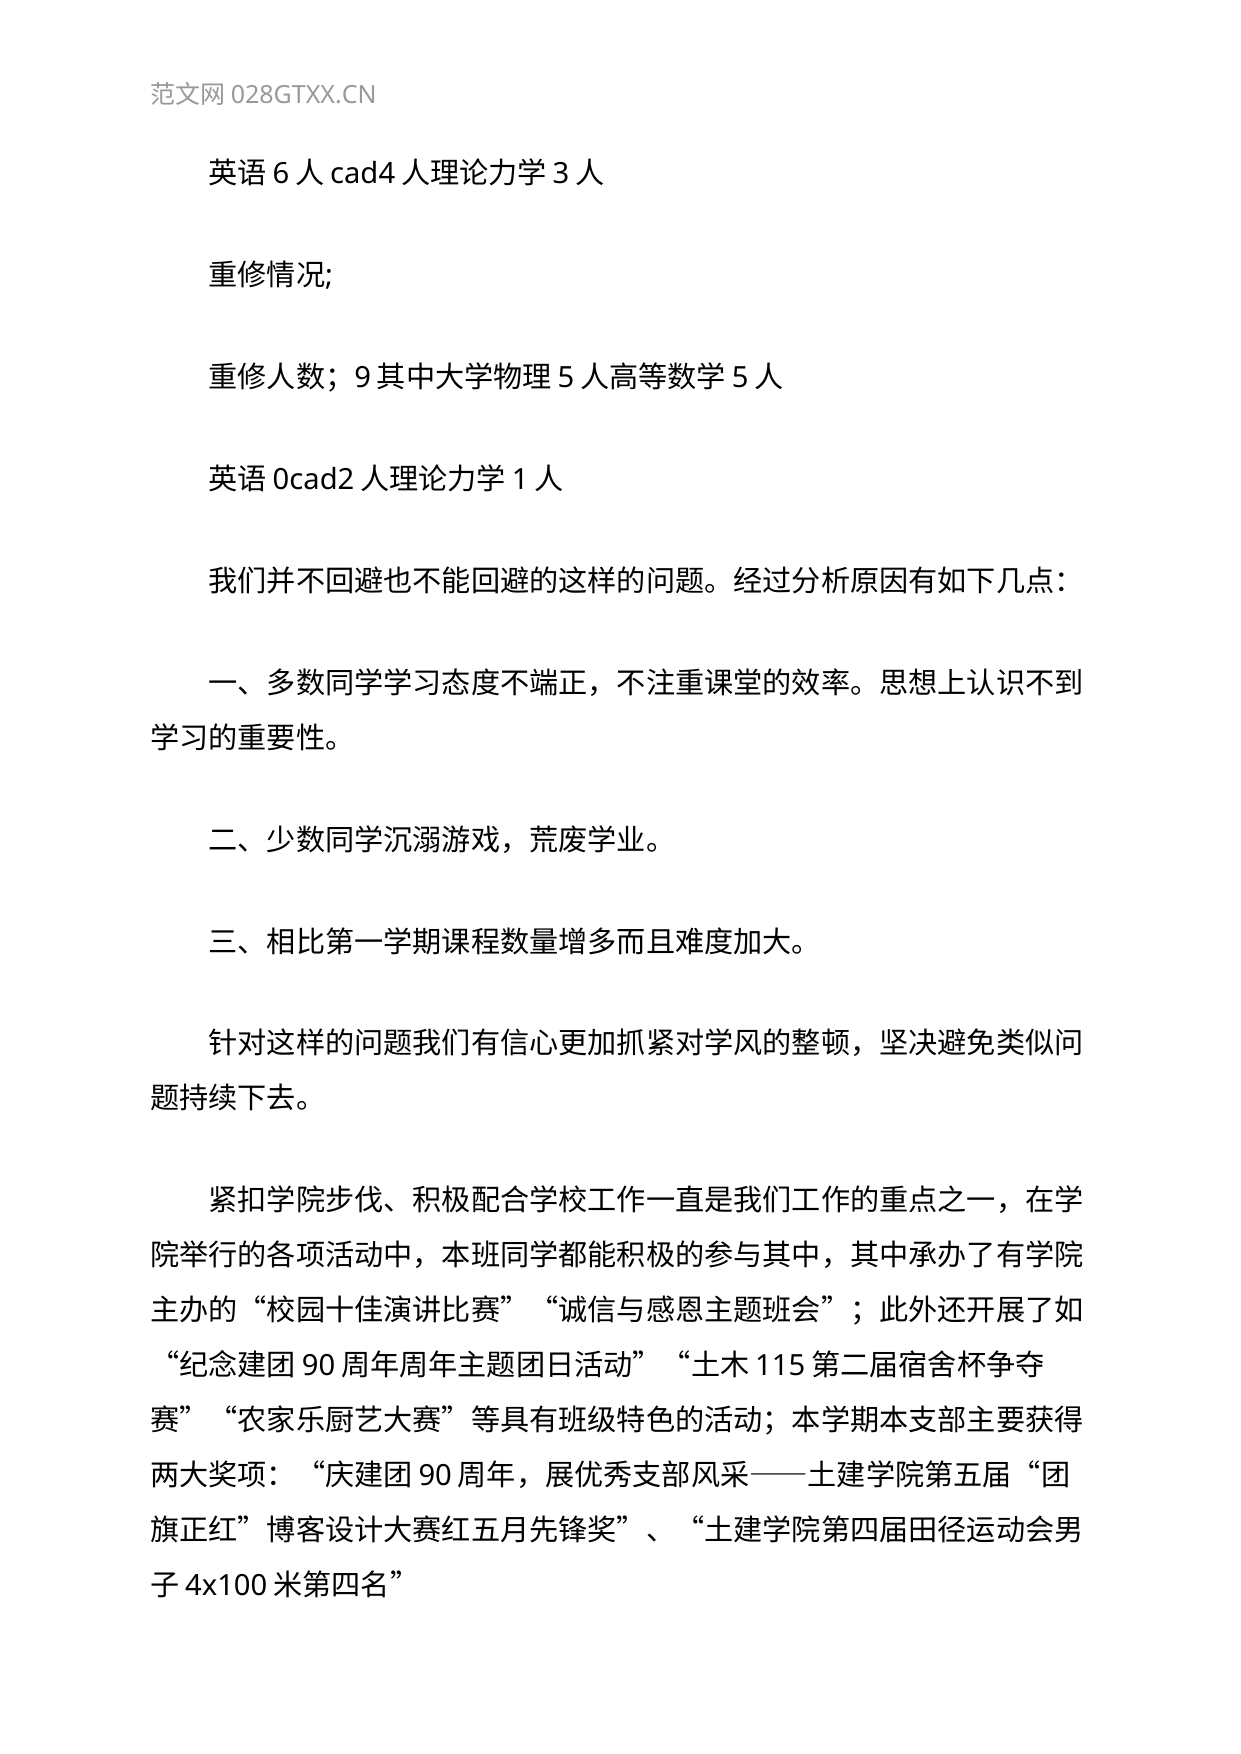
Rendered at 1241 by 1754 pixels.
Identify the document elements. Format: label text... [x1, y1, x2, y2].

text 重修人数；9其中大学物理5人高等数学5人 [150, 354, 1090, 396]
text 英语0cad2人理论力学1人 [150, 456, 1090, 498]
text 三、相比第一学期课程数量增多而且难度加大。 [150, 918, 1090, 960]
text 针对这样的问题我们有信心更加抓紧对学风的整顿，坚决避免类似问题持续下去。 [150, 1020, 1090, 1117]
text 英语6人cad4人理论力学3人 [150, 150, 1090, 192]
text 我们并不回避也不能回避的这样的问题。经过分析原因有如下几点： [150, 558, 1090, 600]
text 紧扣学院步伐、积极配合学校工作一直是我们工作的重点之一，在学院举行的各项活动中，本班同学都能积极的参与其中，其中承办了有学院主办的“校园十佳演讲比赛”“诚信与感恩主题班会”；此外还开展了如“纪念建团90周年周年主题团日活动”“土木115第二届宿舍杯争夺赛”“农家乐厨艺大赛”等具有班级特色的活动；本学期本支部主要获得两大奖项：“庆建团90周年，展优秀支部风采——土建学院第五届“团旗正红”博客设计大赛红五月先锋奖”、“土建学院第四届田径运动会男子4x100米第四名” [150, 1177, 1090, 1603]
text 二、少数同学沉溺游戏，荒废学业。 [150, 816, 1090, 859]
text 一、多数同学学习态度不端正，不注重课堂的效率。思想上认识不到学习的重要性。 [150, 660, 1090, 757]
text 重修情况; [150, 252, 1090, 294]
